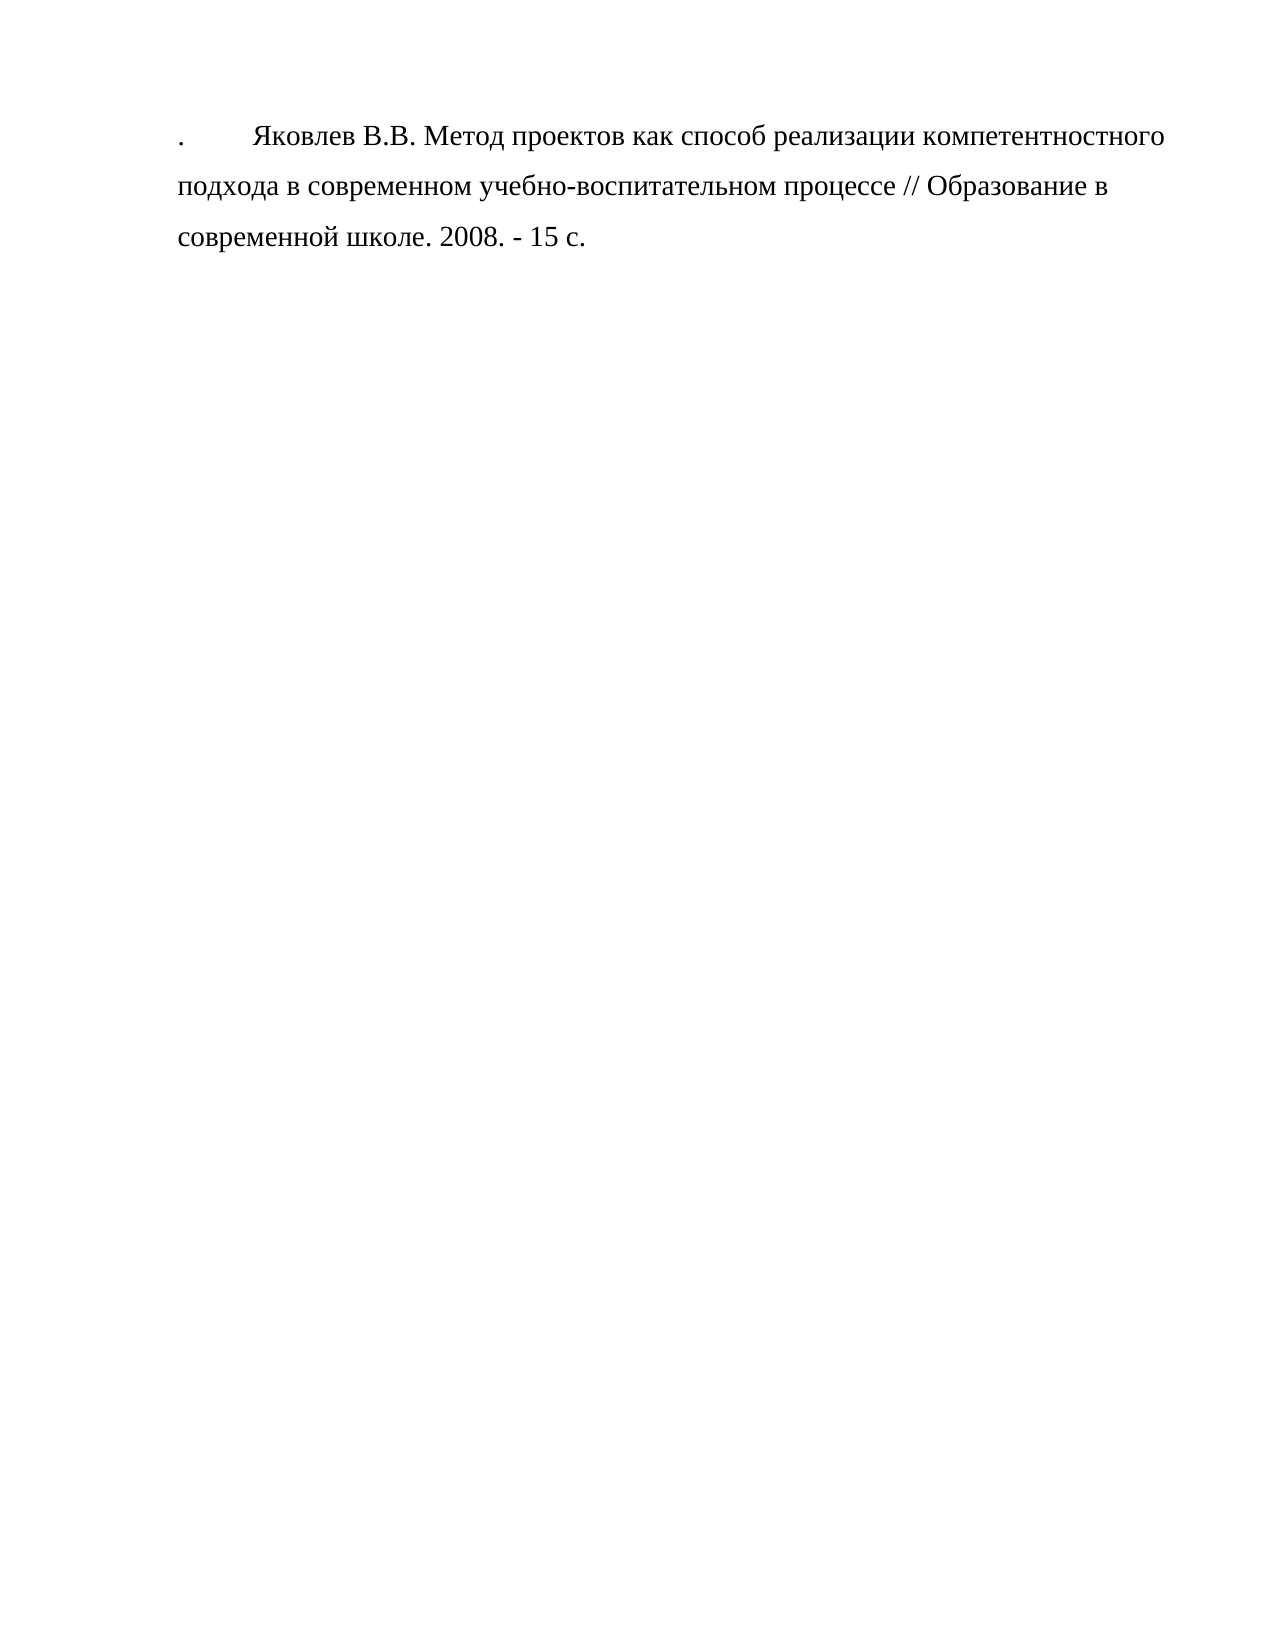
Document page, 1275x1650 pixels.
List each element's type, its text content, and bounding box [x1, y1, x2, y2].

text . Яковлев В.В. Метод проектов как способ реализации компетентностного подхода в современном учебно-воспитательном процессе // Образование в современной школе. 2008. - 15 c. [177, 118, 1186, 252]
